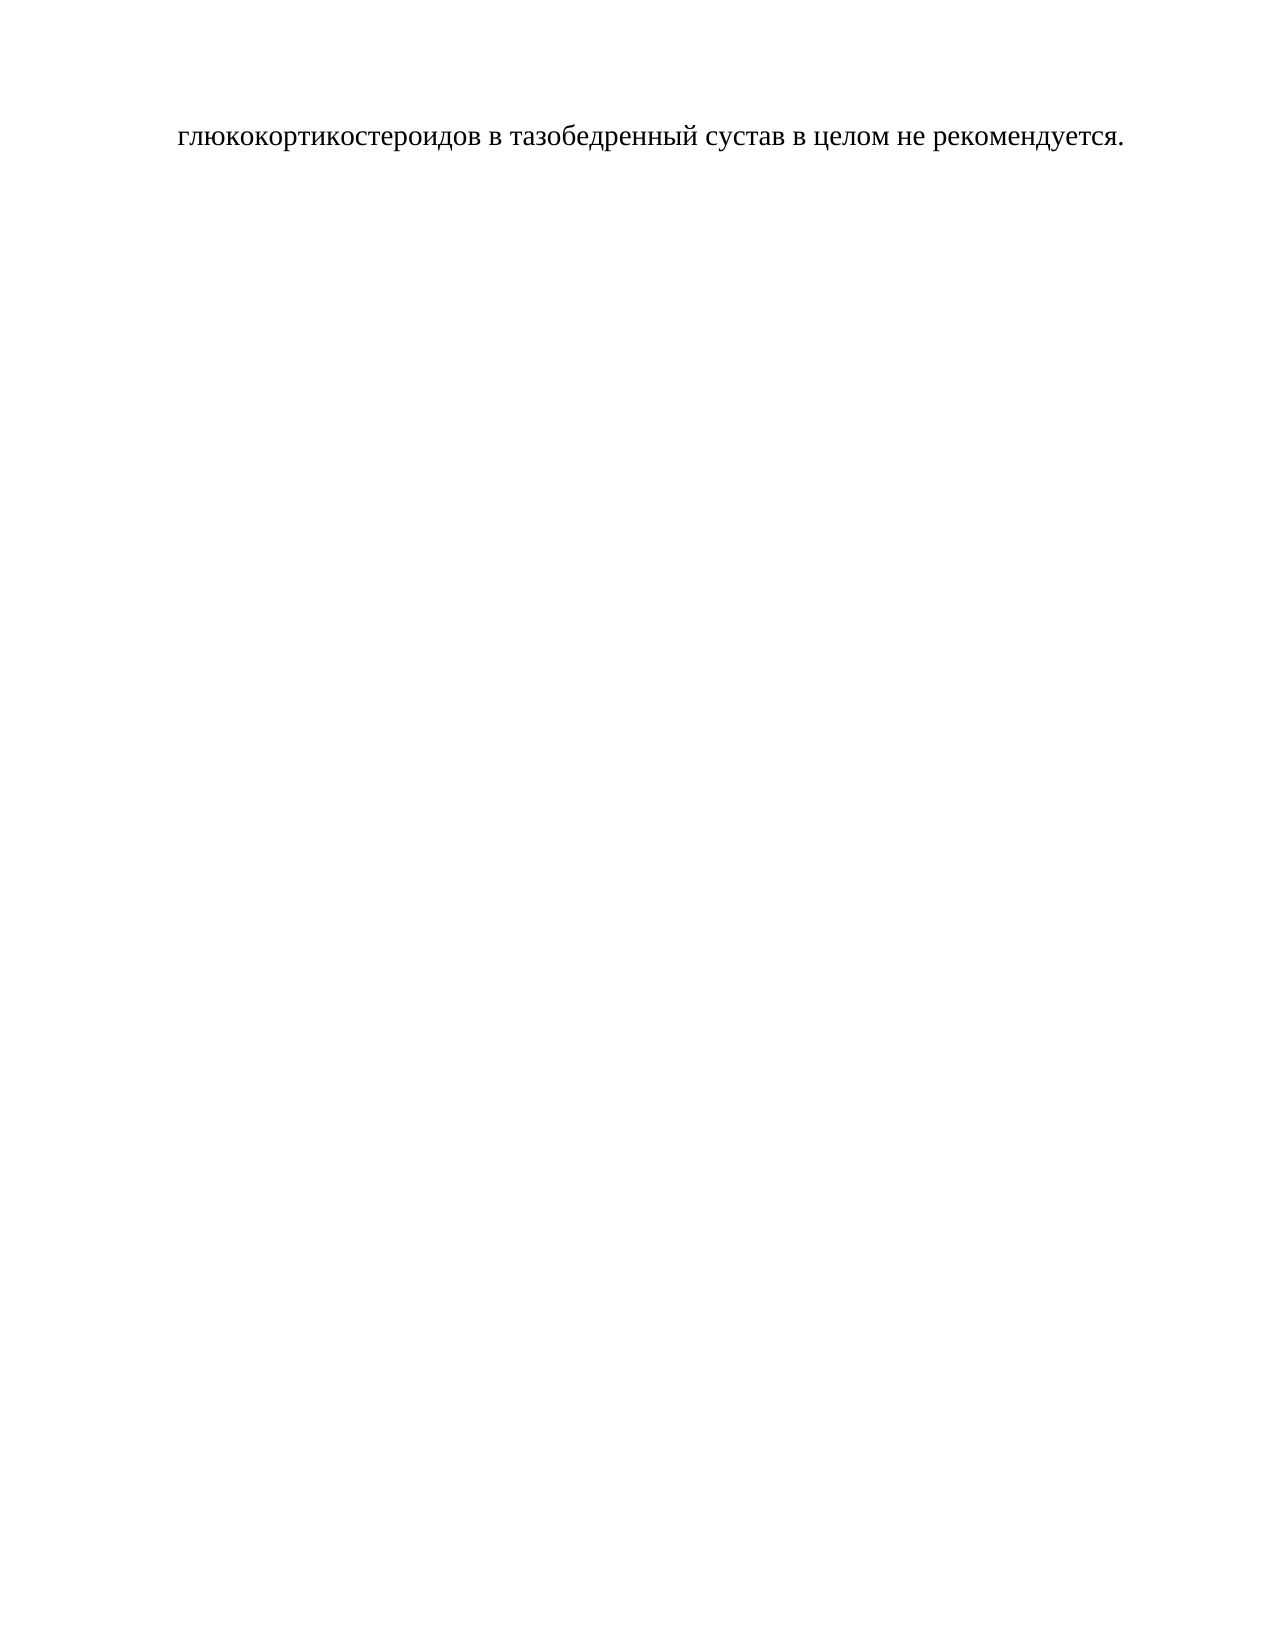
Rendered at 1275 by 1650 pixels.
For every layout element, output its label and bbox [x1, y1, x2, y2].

text [177, 118, 1186, 152]
